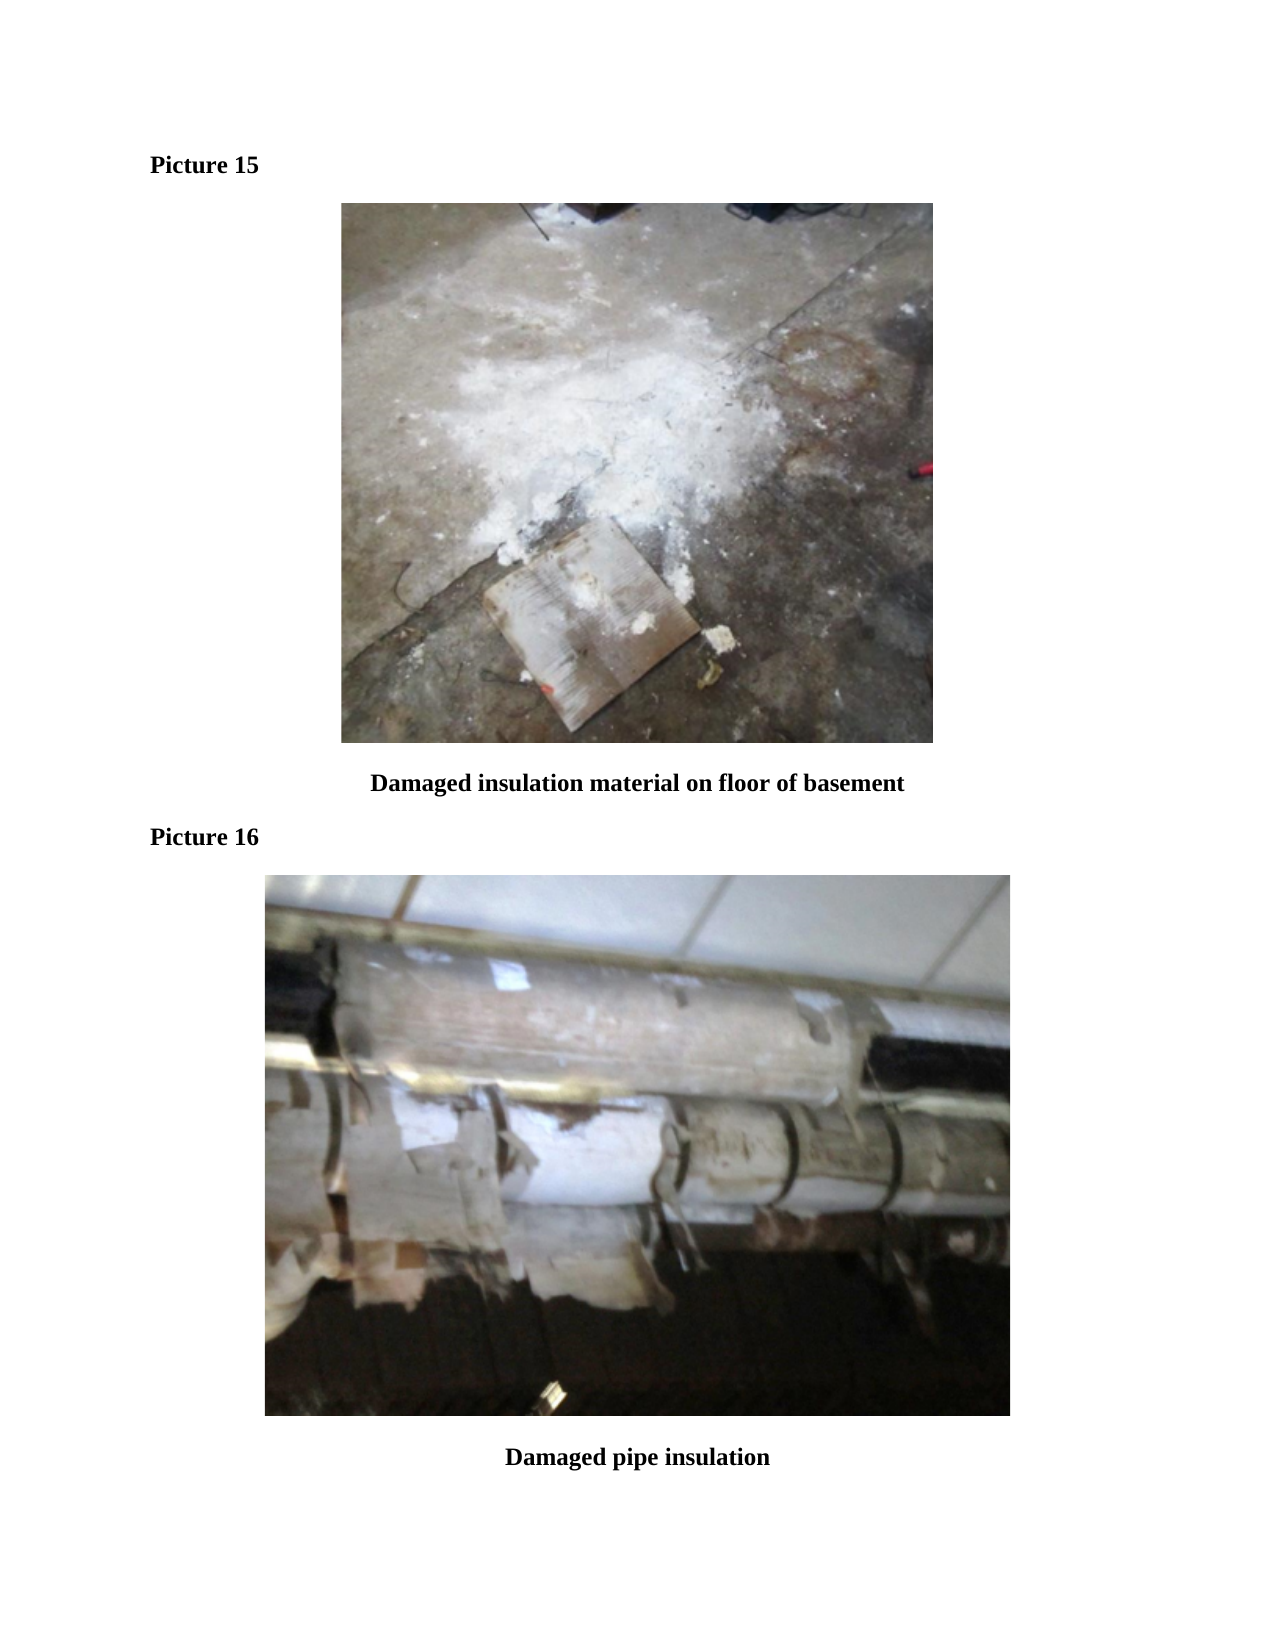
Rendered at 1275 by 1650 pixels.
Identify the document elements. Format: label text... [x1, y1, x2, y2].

text Damaged pipe insulation [150, 1442, 1125, 1471]
text Picture 16 [150, 822, 1125, 851]
text Picture 15 [150, 150, 1125, 179]
text Damaged insulation material on floor of basement [150, 768, 1125, 797]
picture [341, 203, 933, 743]
picture [264, 875, 1011, 1416]
